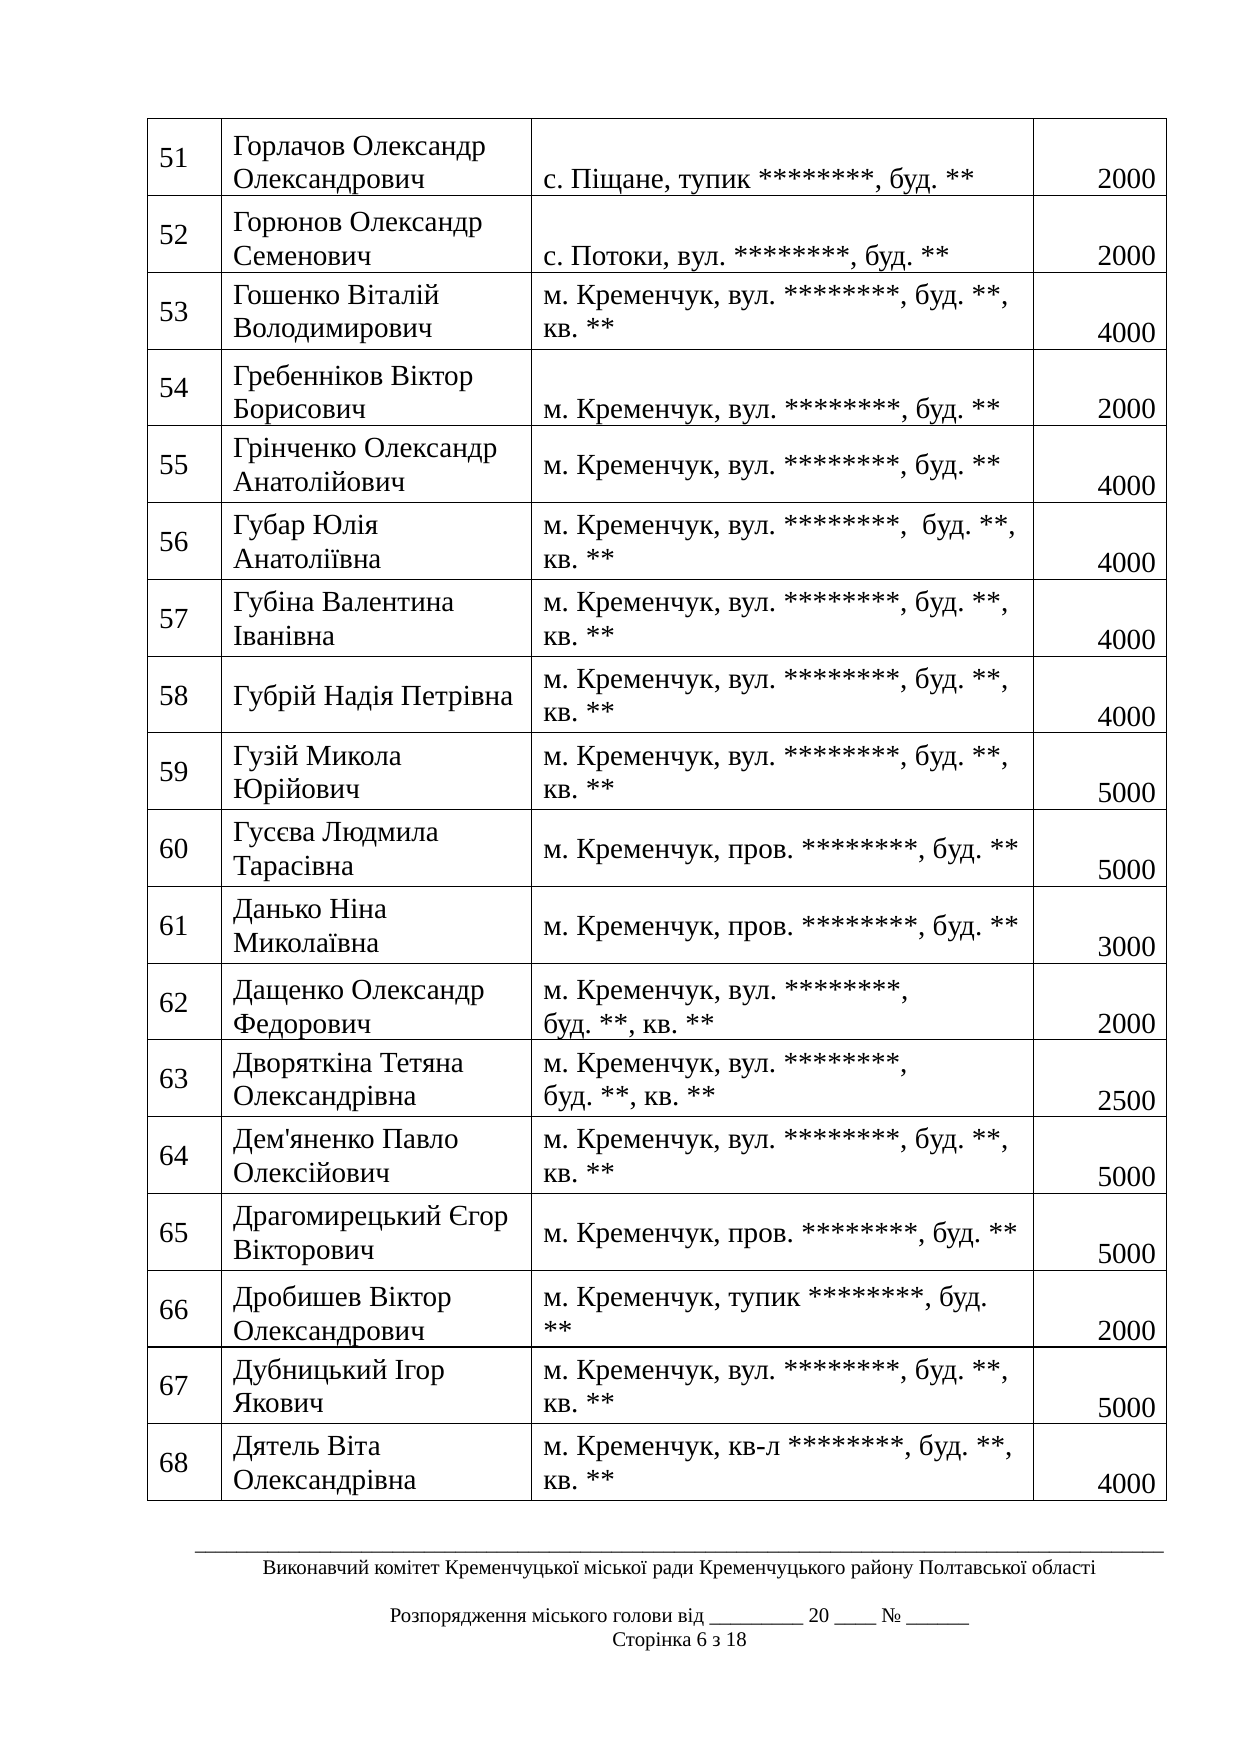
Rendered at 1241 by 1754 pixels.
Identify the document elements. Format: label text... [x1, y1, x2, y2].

table_cell Гусєва Людмила Тарасівна [222, 810, 531, 886]
table_cell м. Кременчук, вул. ********, буд. **, кв. ** [532, 1040, 1033, 1116]
table_cell Горлачов Олександр Олександрович [222, 119, 531, 195]
table_cell 4000 [1034, 657, 1166, 732]
table_cell 67 [148, 1348, 221, 1423]
table_cell 2000 [1034, 964, 1166, 1039]
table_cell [532, 1348, 1033, 1423]
table_cell 52 [148, 196, 221, 272]
table_cell 55 [148, 426, 221, 502]
table_cell 58 [148, 657, 221, 732]
table_cell 51 [148, 119, 221, 195]
table_cell м. Кременчук, тупик ********, буд. ** [532, 1271, 1033, 1346]
table_cell 68 [148, 1424, 221, 1500]
table_cell 53 [148, 273, 221, 348]
table_cell Дубницький Ігор Якович [222, 1348, 531, 1423]
table_cell 56 [148, 503, 221, 579]
table_cell Дробишев Віктор Олександрович [222, 1271, 531, 1346]
table_cell Губрій Надія Петрівна [222, 657, 531, 732]
table_cell 60 [148, 810, 221, 886]
table_cell 2500 [1034, 1040, 1166, 1116]
table_cell м. Кременчук, пров. ********, буд. ** [532, 1194, 1033, 1270]
table_cell 64 [148, 1117, 221, 1193]
table_cell м. Кременчук, вул. ********, буд. **, кв. ** [532, 964, 1033, 1039]
table_cell Дятель Віта Олександрівна [222, 1424, 531, 1500]
table_cell 66 [148, 1271, 221, 1346]
table_cell Грінченко Олександр Анатолійович [222, 426, 531, 502]
table_cell Губар Юлія Анатоліївна [222, 503, 531, 579]
table_cell 5000 [1034, 1348, 1166, 1423]
table_cell 4000 [1034, 1424, 1166, 1500]
table_cell м. Кременчук, вул. ********, буд. ** [532, 350, 1033, 425]
table_cell 57 [148, 580, 221, 656]
table_cell Драгомирецький Єгор Вікторович [222, 1194, 531, 1270]
table_cell 65 [148, 1194, 221, 1270]
table_cell 5000 [1034, 810, 1166, 886]
table_cell Данько Ніна Миколаївна [222, 887, 531, 963]
table_cell 62 [148, 964, 221, 1039]
table_cell 59 [148, 733, 221, 809]
table_cell м. Кременчук, вул. ********, буд. ** [532, 426, 1033, 502]
table_cell 5000 [1034, 733, 1166, 809]
table_cell с. Потоки, вул. ********, буд. ** [532, 196, 1033, 272]
table_cell Дем'яненко Павло Олексійович [222, 1117, 531, 1193]
table_cell м. Кременчук, вул. ********, буд. **, кв. ** [532, 733, 1033, 809]
table_cell 4000 [1034, 503, 1166, 579]
table_cell Гузій Микола Юрійович [222, 733, 531, 809]
table_cell 4000 [1034, 426, 1166, 502]
table_cell 5000 [1034, 1194, 1166, 1270]
table_cell 61 [148, 887, 221, 963]
table_cell м. Кременчук, пров. ********, буд. ** [532, 810, 1033, 886]
table_cell 2000 [1034, 196, 1166, 272]
table_cell Горюнов Олександр Семенович [222, 196, 531, 272]
table_cell м. Кременчук, кв-л ********, буд. **, кв. ** [532, 1424, 1033, 1500]
table_cell с. Піщане, тупик ********, буд. ** [532, 119, 1033, 195]
table_cell м. Кременчук, вул. ********, буд. **, кв. ** [532, 503, 1033, 579]
table_cell Губіна Валентина Іванівна [222, 580, 531, 656]
table_cell 4000 [1034, 273, 1166, 348]
table_cell Гошенко Віталій Володимирович [222, 273, 531, 348]
table_cell Дащенко Олександр Федорович [222, 964, 531, 1039]
table_cell м. Кременчук, вул. ********, буд. **, кв. ** [532, 1117, 1033, 1193]
table_cell 63 [148, 1040, 221, 1116]
table_cell Гребенніков Віктор Борисович [222, 350, 531, 425]
table_cell 2000 [1034, 1271, 1166, 1346]
table_cell м. Кременчук, пров. ********, буд. ** [532, 887, 1033, 963]
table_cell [532, 273, 1033, 348]
table_cell м. Кременчук, вул. ********, буд. **, кв. ** [532, 657, 1033, 732]
table_cell 54 [148, 350, 221, 425]
table_cell 4000 [1034, 580, 1166, 656]
table_cell 3000 [1034, 887, 1166, 963]
table_cell 2000 [1034, 119, 1166, 195]
table_cell 2000 [1034, 350, 1166, 425]
table_cell 5000 [1034, 1117, 1166, 1193]
table_cell м. Кременчук, вул. ********, буд. **, кв. ** [532, 580, 1033, 656]
table_cell Дворяткіна Тетяна Олександрівна [222, 1040, 531, 1116]
